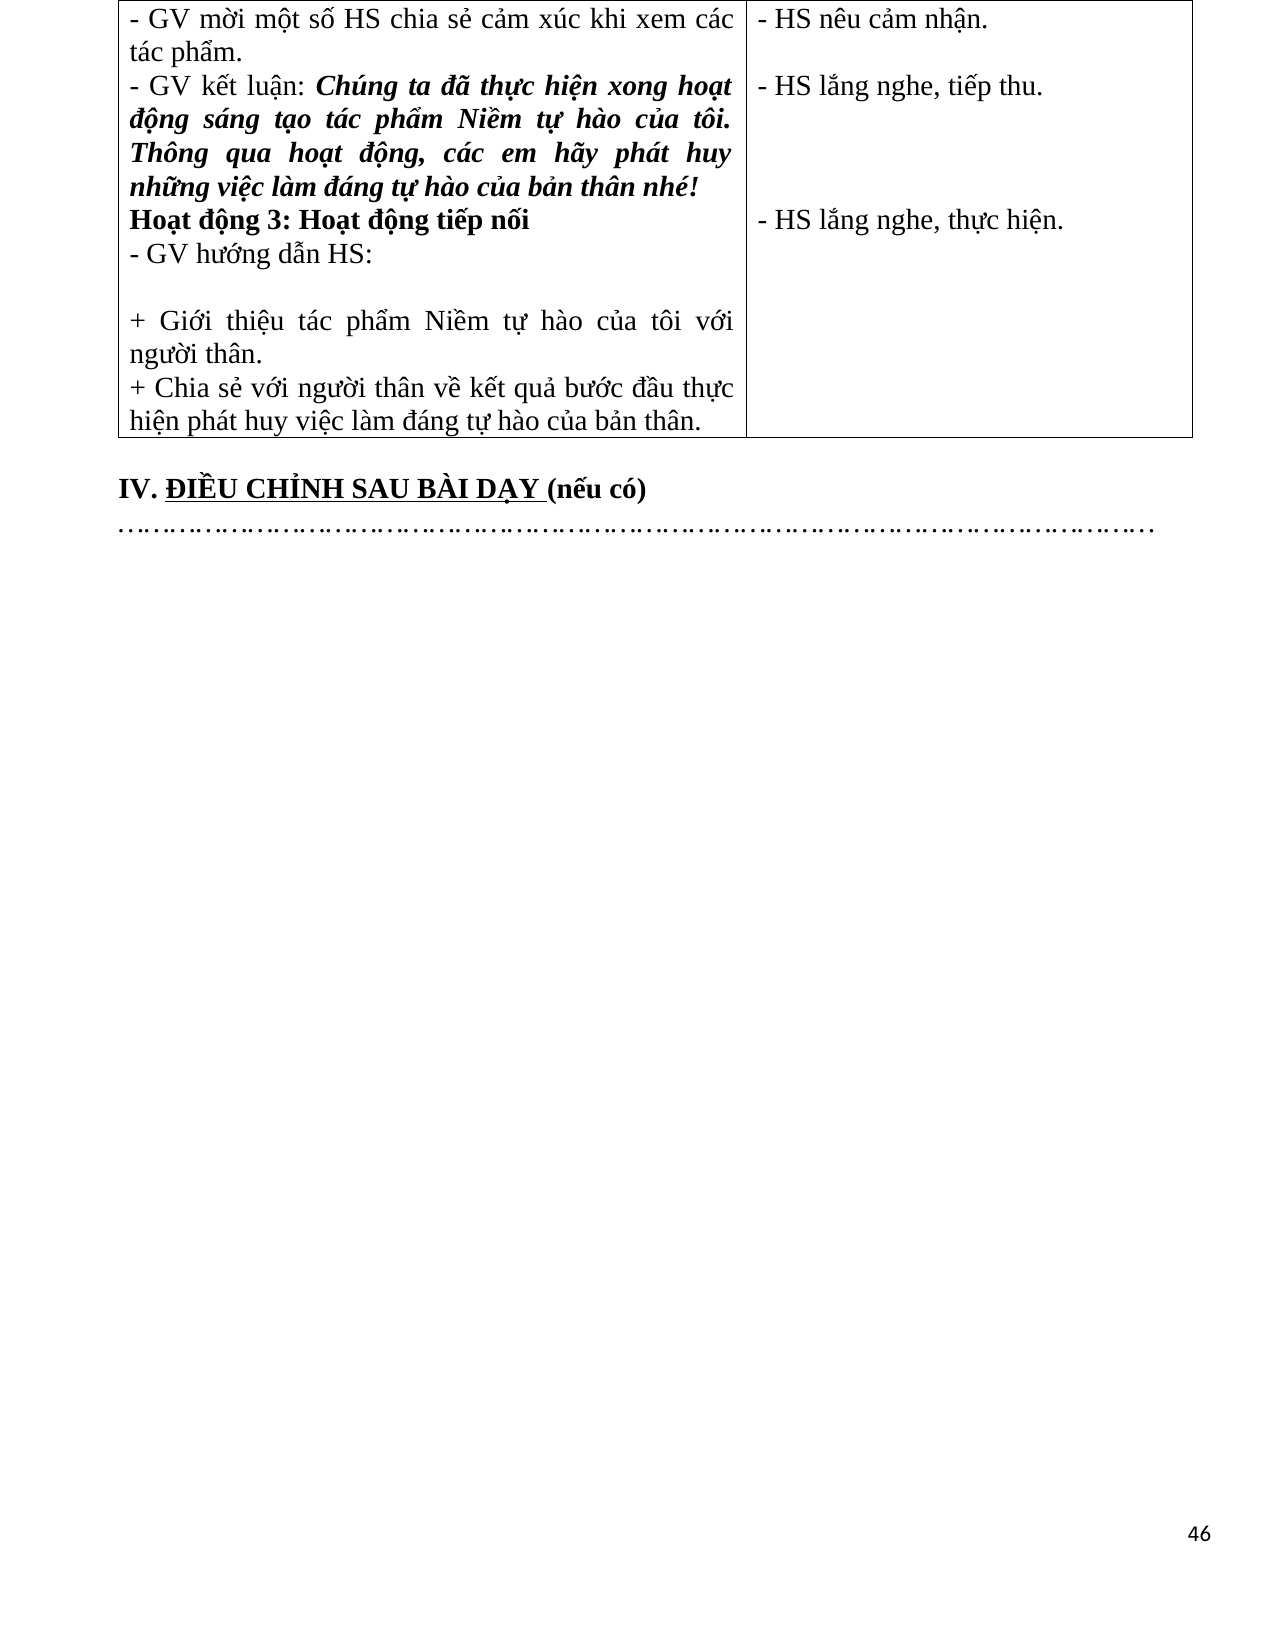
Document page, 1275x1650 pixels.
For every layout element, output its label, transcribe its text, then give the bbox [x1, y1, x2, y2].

text IV. ĐIỀU CHỈNH SAU BÀI DẠY (nếu có) [118, 472, 1211, 505]
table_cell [747, 1, 1192, 437]
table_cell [119, 1, 746, 437]
text ………………………………………………………………………………………………………… [118, 505, 1211, 539]
